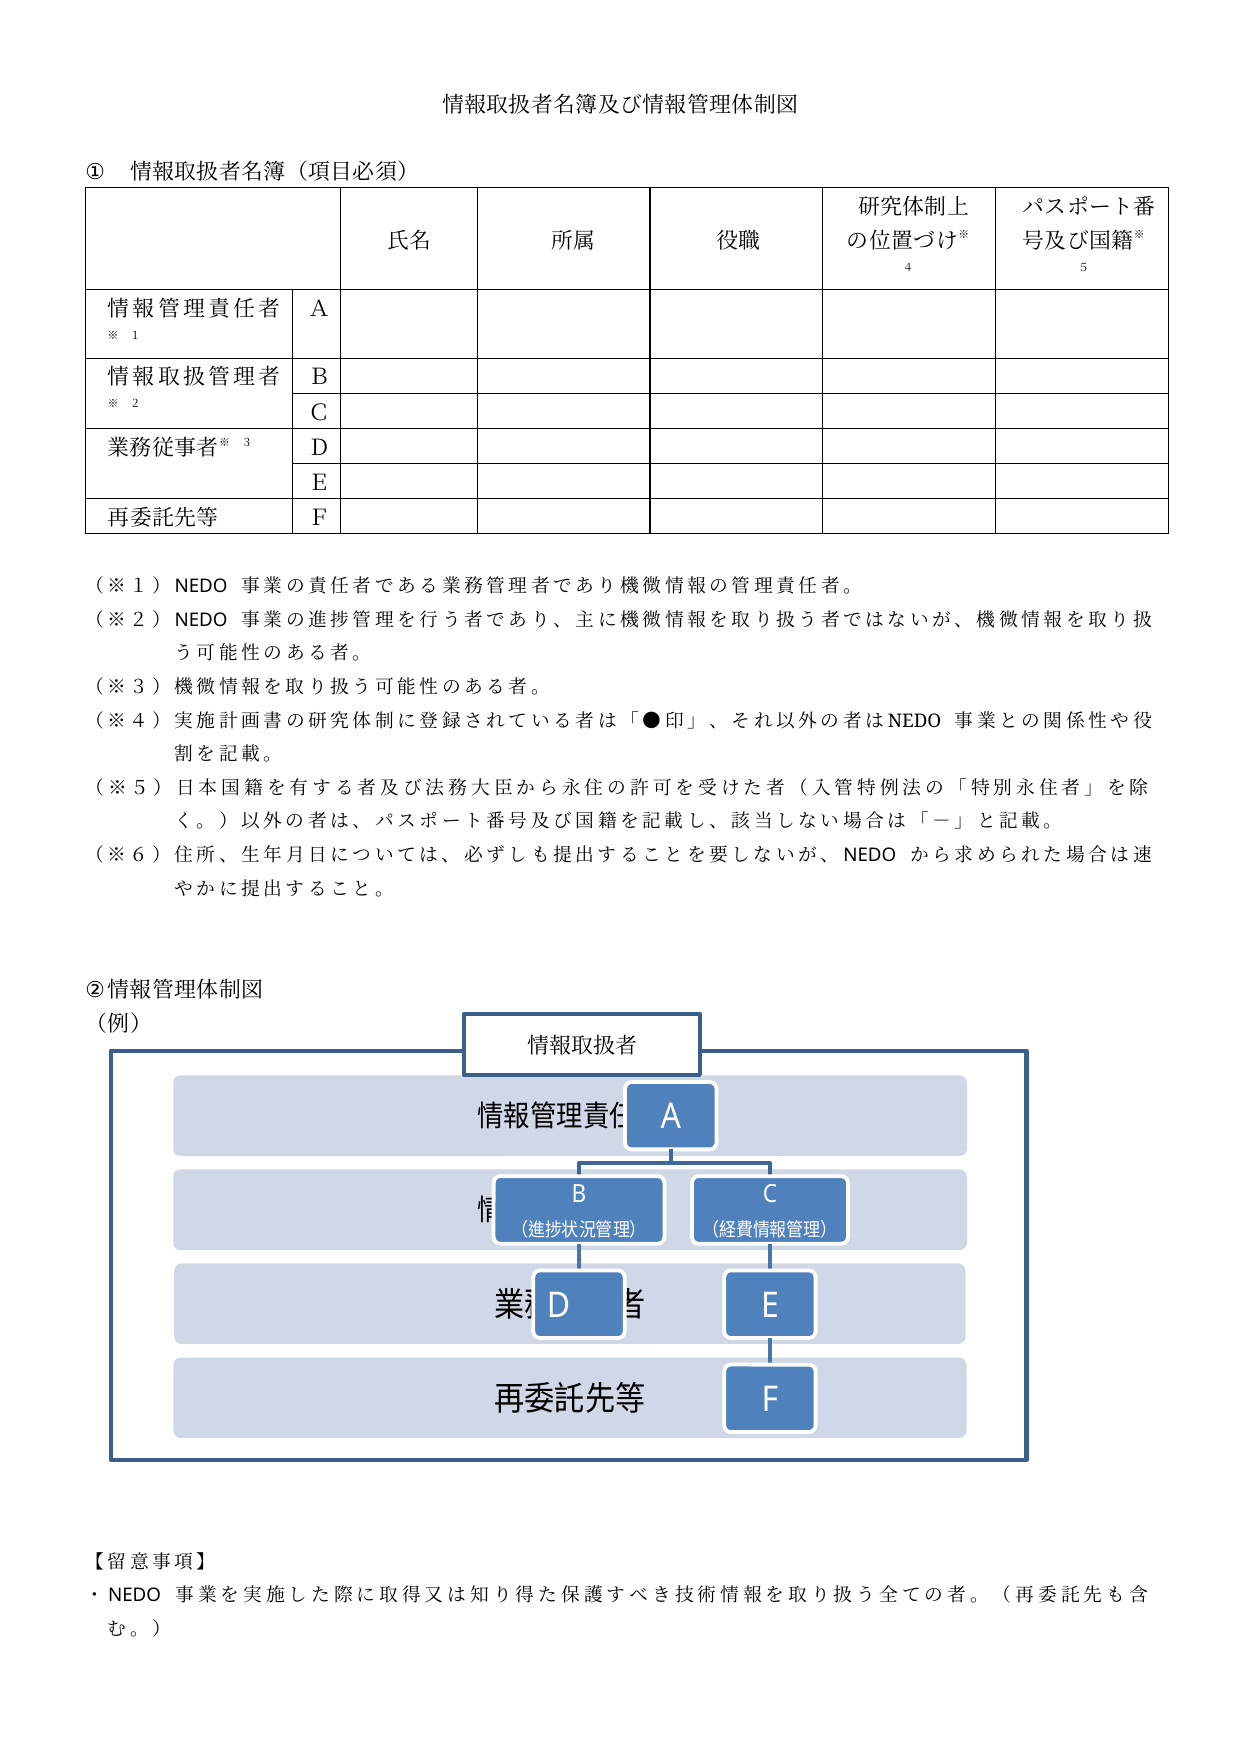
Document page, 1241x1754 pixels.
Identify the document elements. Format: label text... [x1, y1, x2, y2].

table_cell [823, 394, 995, 428]
table_header [86, 188, 340, 289]
table_cell 情報管理責任者※１ [86, 290, 292, 357]
table_cell [341, 359, 477, 393]
table_cell [341, 499, 477, 533]
table_cell [823, 464, 995, 498]
text （※６）住所、生年月日については、必ずしも提出することを要しないが、NEDOから求められた場合は速やかに提出すること。 [85, 837, 1155, 904]
table_cell 情報取扱管理者※２ [86, 359, 292, 428]
text （例） [85, 1005, 1155, 1038]
table_cell [651, 499, 822, 533]
list 情報取扱者名簿（項目必須） [85, 153, 1155, 187]
table_header 氏名 [341, 188, 477, 289]
text 情報取扱者名簿及び情報管理体制図 [85, 86, 1155, 120]
table_header パスポート番号及び国籍※５ [996, 188, 1168, 289]
table_cell [651, 394, 822, 428]
text （※２）NEDO事業の進捗管理を行う者であり、主に機微情報を取り扱う者ではないが、機微情報を取り扱う可能性のある者。 [85, 601, 1155, 668]
table_cell [478, 290, 649, 357]
table_cell [478, 429, 649, 463]
table_cell [823, 290, 995, 357]
table_cell [651, 359, 822, 393]
table_cell [823, 429, 995, 463]
text 【留意事項】 [85, 1543, 1155, 1577]
text （※４）実施計画書の研究体制に登録されている者は「●印」、それ以外の者はNEDO事業との関係性や役割を記載。 [85, 702, 1155, 769]
table_cell [478, 499, 649, 533]
table_cell [478, 394, 649, 428]
text （※５）日本国籍を有する者及び法務大臣から永住の許可を受けた者（入管特例法の「特別永住者」を除く。）以外の者は、パスポート番号及び国籍を記載し、該当しない場合は「－」と記載。 [85, 769, 1155, 837]
table_cell [651, 290, 822, 357]
table_header 役職 [651, 188, 822, 289]
table_cell [651, 429, 822, 463]
table_cell [996, 290, 1168, 357]
table_cell Ｄ [293, 429, 340, 463]
table_cell [996, 499, 1168, 533]
table_cell [341, 394, 477, 428]
table_cell Ｆ [293, 499, 340, 533]
table_cell 業務従事者※３ [86, 429, 292, 498]
table_cell [478, 359, 649, 393]
table_cell [341, 429, 477, 463]
text （※１）NEDO事業の責任者である業務管理者であり機微情報の管理責任者。 [85, 567, 1155, 601]
table_cell Ｅ [293, 464, 340, 498]
table_cell 再委託先等 [86, 499, 292, 533]
table_cell [341, 290, 477, 357]
table_header 研究体制上 の位置づけ※４ [823, 188, 995, 289]
text （※３）機微情報を取り扱う可能性のある者。 [85, 668, 1155, 702]
table_cell [996, 429, 1168, 463]
table_cell [478, 464, 649, 498]
table_cell Ａ [293, 290, 340, 357]
table_cell [341, 464, 477, 498]
table_cell [823, 359, 995, 393]
table_cell Ｂ [293, 359, 340, 393]
table_header 所属 [478, 188, 649, 289]
text ②情報管理体制図 [85, 971, 1155, 1005]
text ・NEDO事業を実施した際に取得又は知り得た保護すべき技術情報を取り扱う全ての者。（再委託先も含む。） [85, 1577, 1155, 1644]
table_cell Ｃ [293, 394, 340, 428]
table_cell [823, 499, 995, 533]
table_cell [651, 464, 822, 498]
table_cell [996, 359, 1168, 393]
table_cell [996, 394, 1168, 428]
table_cell [996, 464, 1168, 498]
